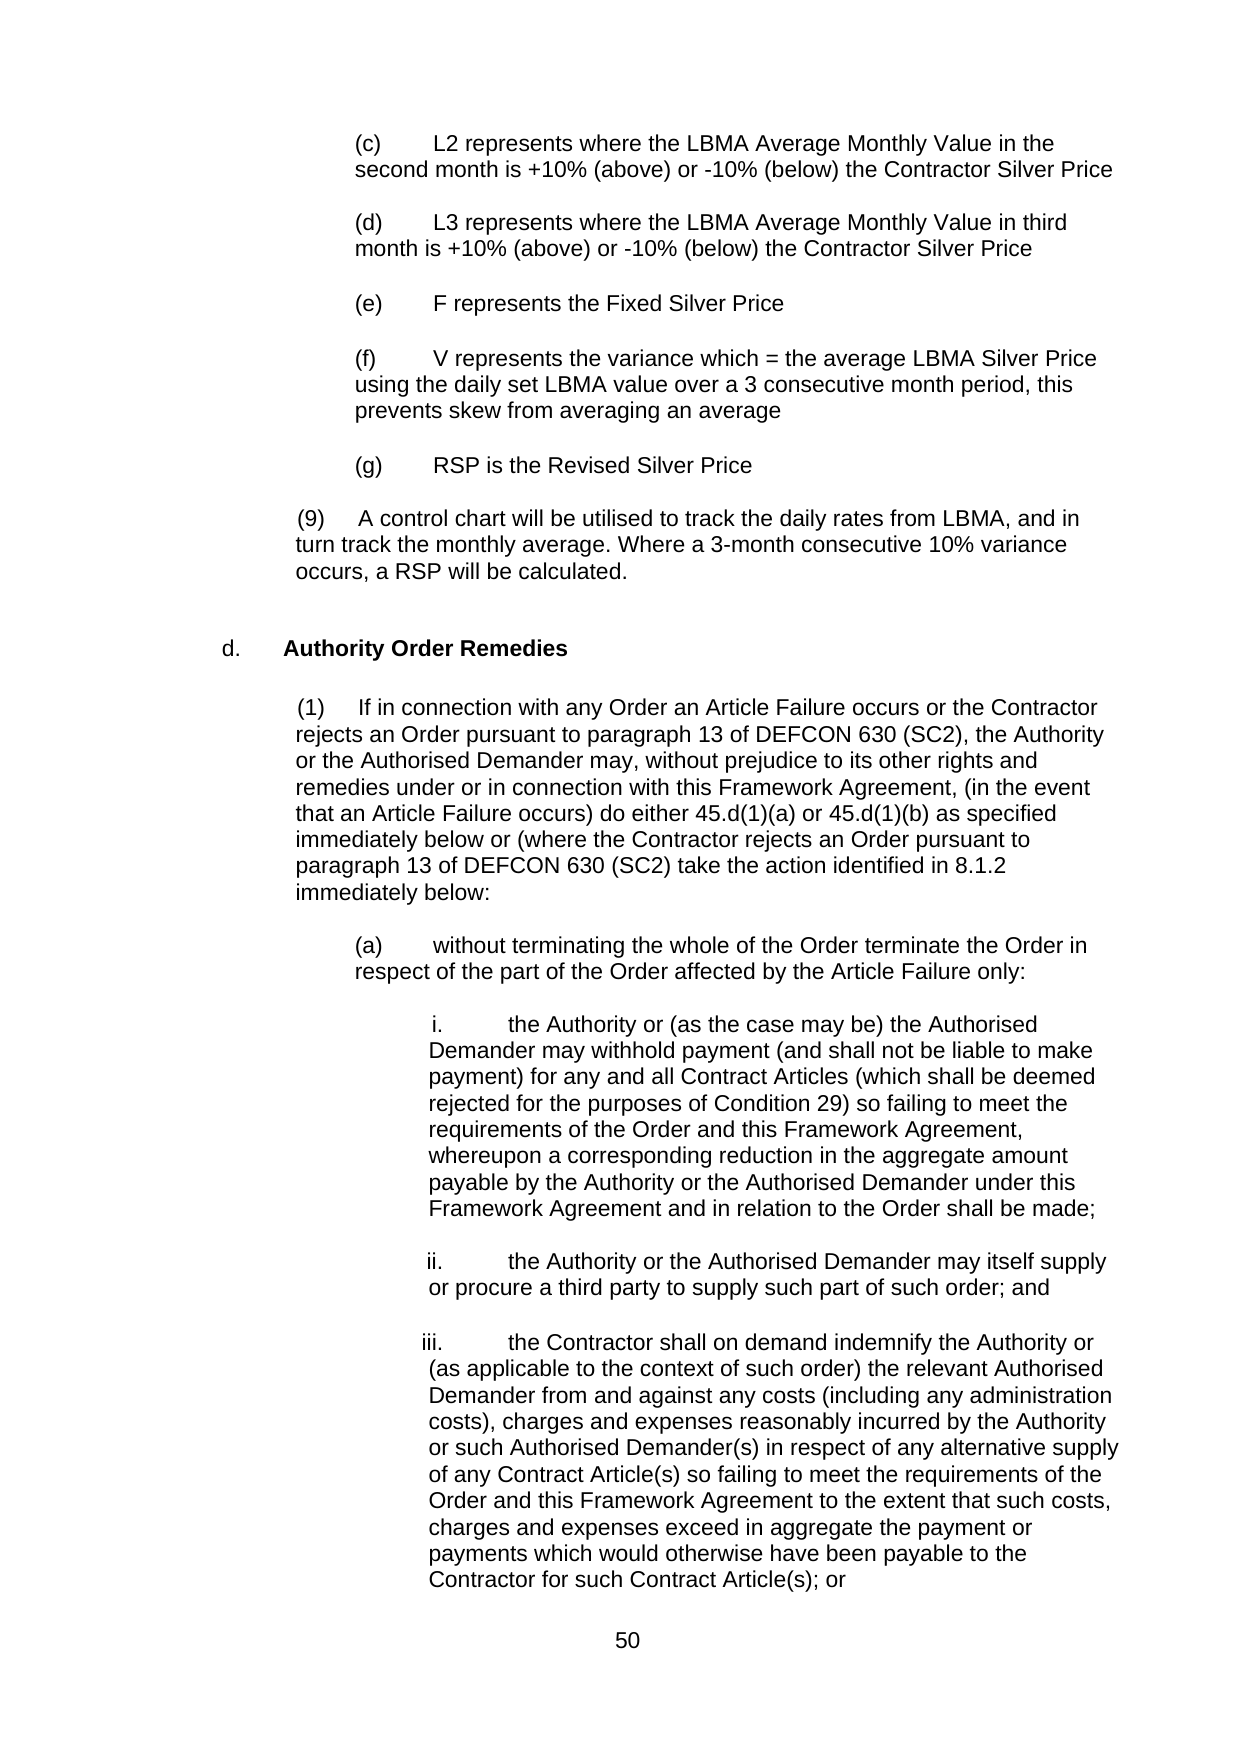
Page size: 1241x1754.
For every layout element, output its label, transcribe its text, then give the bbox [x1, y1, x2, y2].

list the Authority or (as the case may be) the Authorised Demander may withhold payment (and shall not be liable to make payment) for any and all Contract Articles (which shall be deemed rejected for the purposes of Condition 29) so failing to meet the requirements of the Order and this Framework Agreement, whereupon a corresponding reduction in the aggregate amount payable by the Authority or the Authorised Demander under this Framework Agreement and in relation to the Order shall be made; [428, 1011, 1122, 1221]
list L2 represents where the LBMA Average Monthly Value in the second month is +10% (above) or -10% (below) the Contractor Silver Price [354, 130, 1122, 182]
list A control chart will be utilised to track the daily rates from LBMA, and in turn track the monthly average. Where a 3-month consecutive 10% variance occurs, a RSP will be calculated. [295, 505, 1122, 584]
list RSP is the Revised Silver Price [354, 452, 1122, 479]
list F represents the Fixed Silver Price [354, 290, 1122, 316]
list V represents the variance which = the average LBMA Silver Price using the daily set LBMA value over a 3 consecutive month period, this prevents skew from averaging an average [354, 345, 1122, 424]
list If in connection with any Order an Article Failure occurs or the Contractor rejects an Order pursuant to paragraph 13 of DEFCON 630 (SC2), the Authority or the Authorised Demander may, without prejudice to its other rights and remedies under or in connection with this Framework Agreement, (in the event that an Article Failure occurs) do either 45.d(1)(a) or 45.d(1)(b) as specified immediately below or (where the Contractor rejects an Order pursuant to paragraph 13 of DEFCON 630 (SC2) take the action identified in 8.1.2 immediately below: [295, 694, 1122, 905]
list L3 represents where the LBMA Average Monthly Value in third month is +10% (above) or -10% (below) the Contractor Silver Price [354, 209, 1122, 262]
list the Authority or the Authorised Demander may itself supply or procure a third party to supply such part of such order; and [428, 1248, 1122, 1301]
list the Contractor shall on demand indemnify the Authority or (as applicable to the context of such order) the relevant Authorised Demander from and against any costs (including any administration costs), charges and expenses reasonably incurred by the Authority or such Authorised Demander(s) in respect of any alternative supply of any Contract Article(s) so failing to meet the requirements of the Order and this Framework Agreement to the extent that such costs, charges and expenses exceed in aggregate the payment or payments which would otherwise have been payable to the Contractor for such Contract Article(s); or [428, 1329, 1122, 1592]
list without terminating the whole of the Order terminate the Order in respect of the part of the Order affected by the Article Failure only: [354, 932, 1122, 984]
subtitle Authority Order Remedies [222, 635, 1122, 662]
